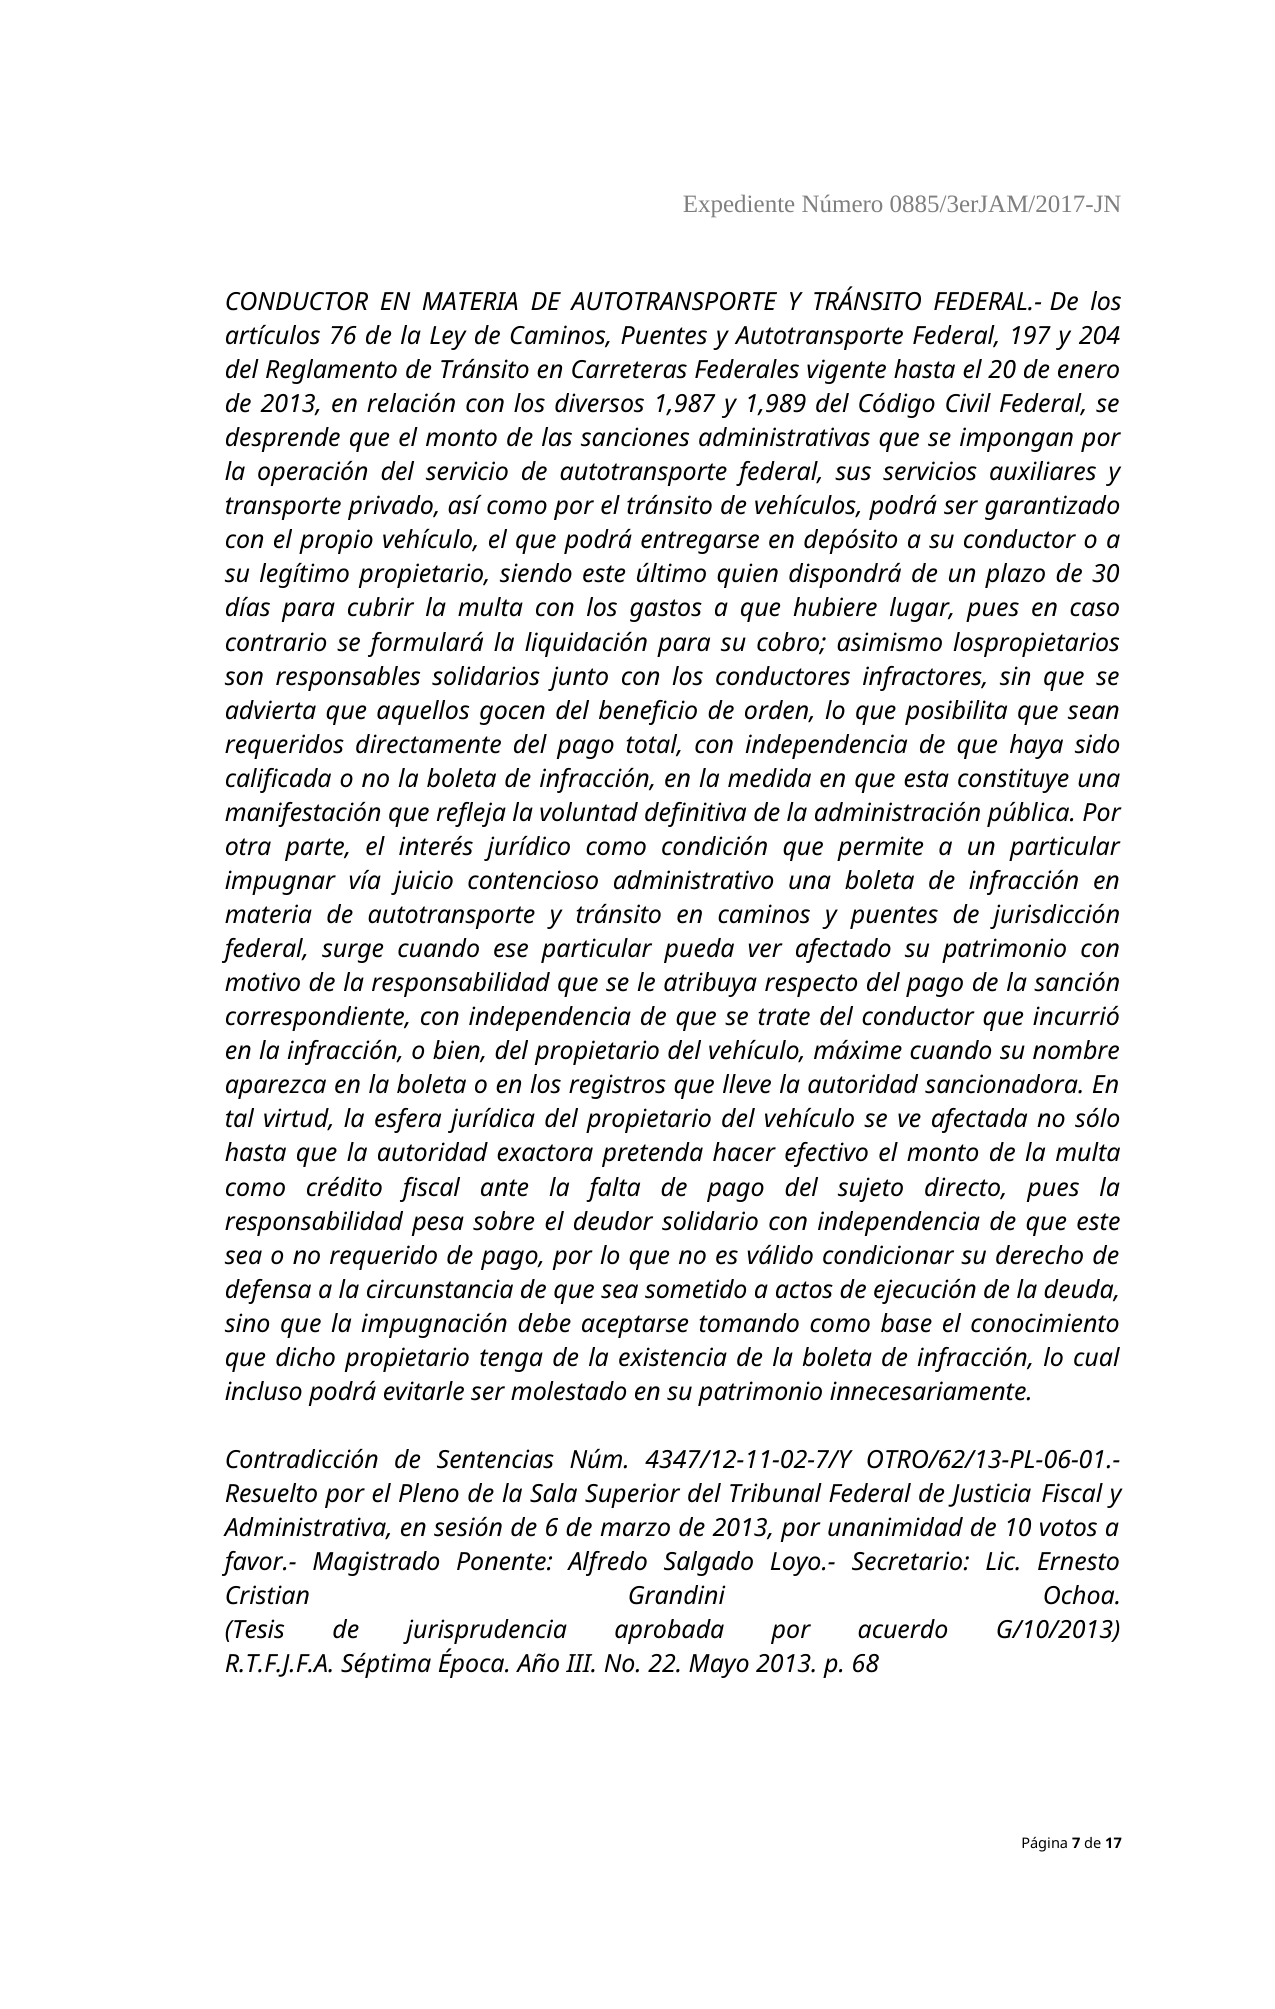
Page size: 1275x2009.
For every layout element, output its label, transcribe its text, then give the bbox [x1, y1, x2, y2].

text Contradicción de Sentencias Núm. 4347/12-11-02-7/Y OTRO/62/13-PL-06-01.- Resuelto por el Pleno de la Sala Superior del Tribunal Federal de Justicia Fiscal y Administrativa, en sesión de 6 de marzo de 2013, por unanimidad de 10 votos a favor.- Magistrado Ponente: Alfredo Salgado Loyo.- Secretario: Lic. Ernesto Cristian Grandini Ochoa. (Tesis de jurisprudencia aprobada por acuerdo G/10/2013) R.T.F.J.F.A. Séptima Época. Año III. No. 22. Mayo 2013. p. 68 [224, 1408, 1121, 1680]
